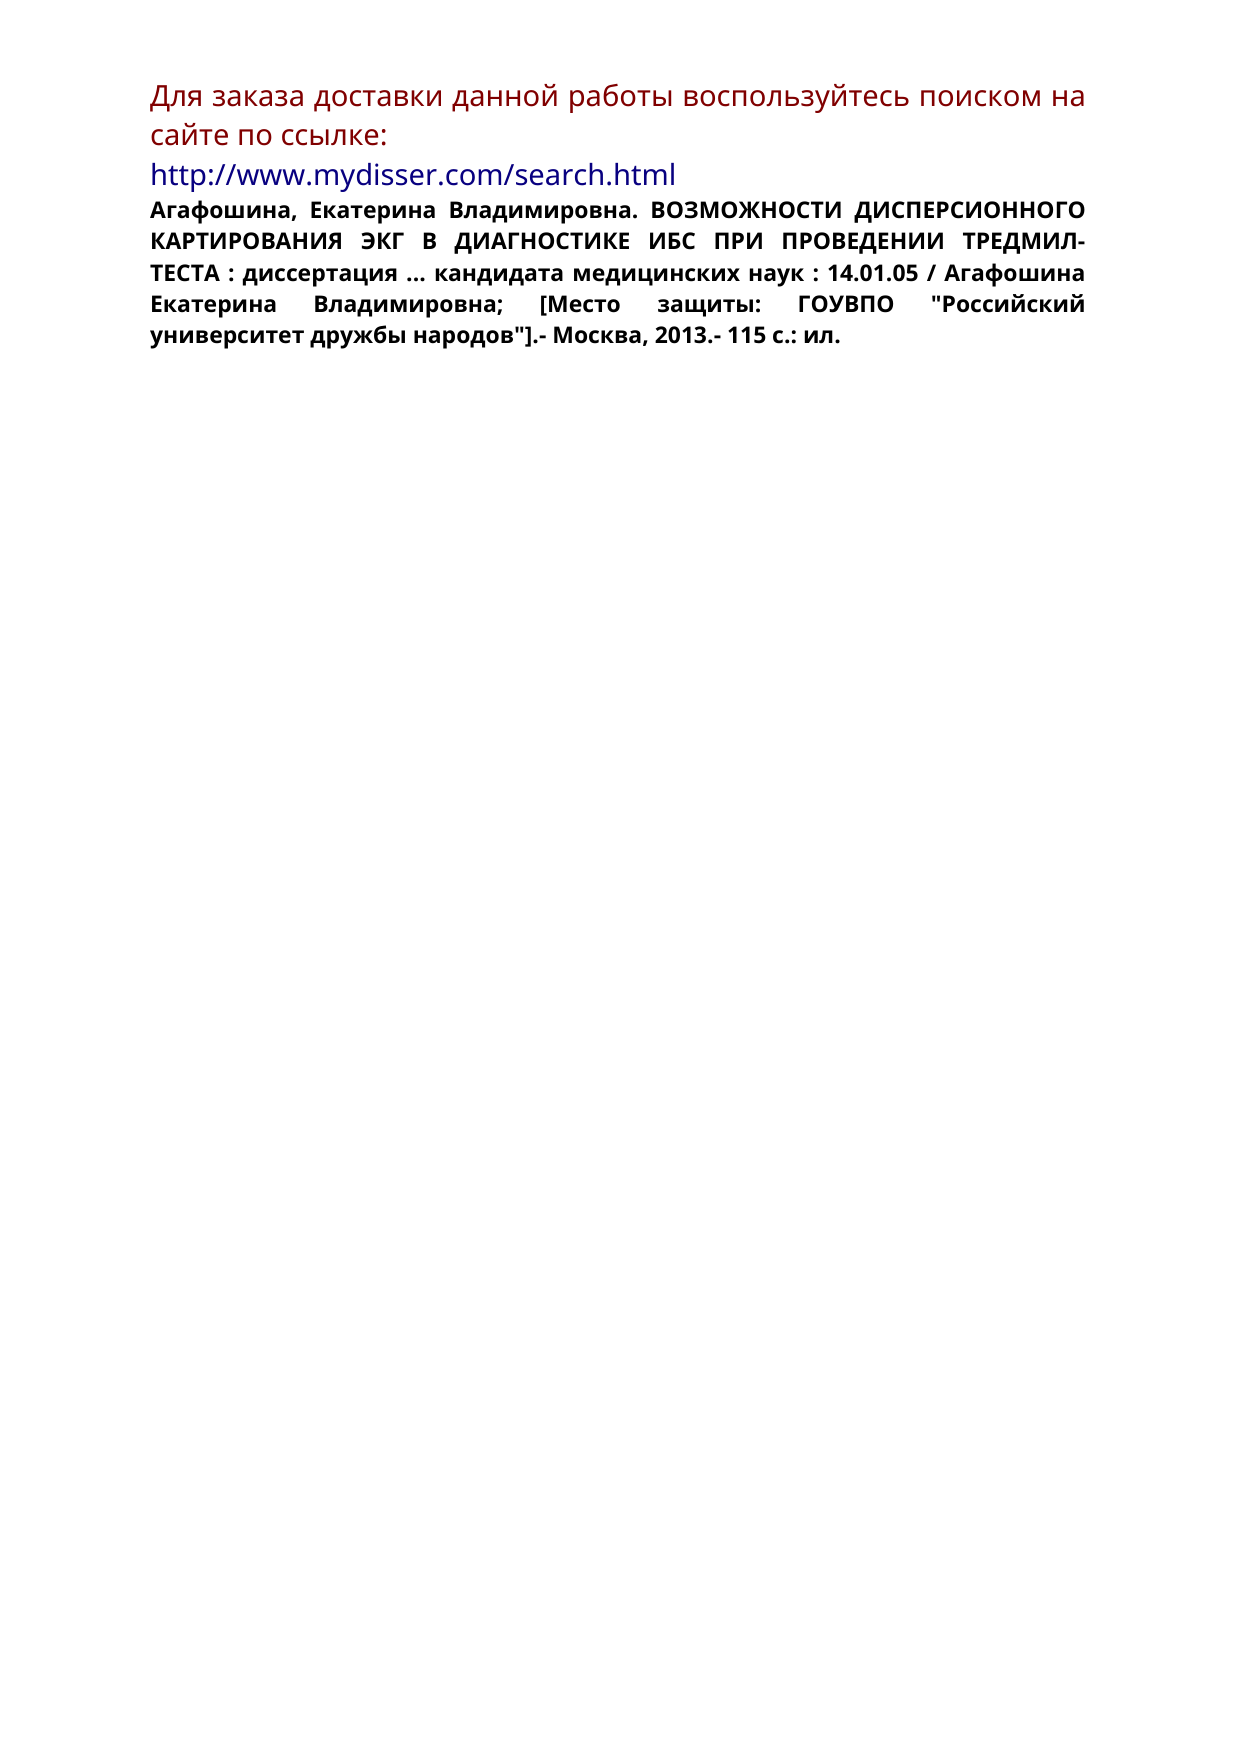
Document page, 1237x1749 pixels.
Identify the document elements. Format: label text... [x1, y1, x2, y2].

text Агафошина, Екатерина Владимировна. ВОЗМОЖНОСТИ ДИСПЕРСИОННОГО КАРТИРОВАНИЯ ЭКГ В ДИАГНОСТИКЕ ИБС ПРИ ПРОВЕДЕНИИ ТРЕДМИЛ-ТЕСТА : диссертация ... кандидата медицинских наук : 14.01.05 / Агафошина Екатерина Владимировна; [Место защиты: ГОУВПО "Российский университет дружбы народов"].- Москва, 2013.- 115 с.: ил. [150, 194, 1086, 350]
